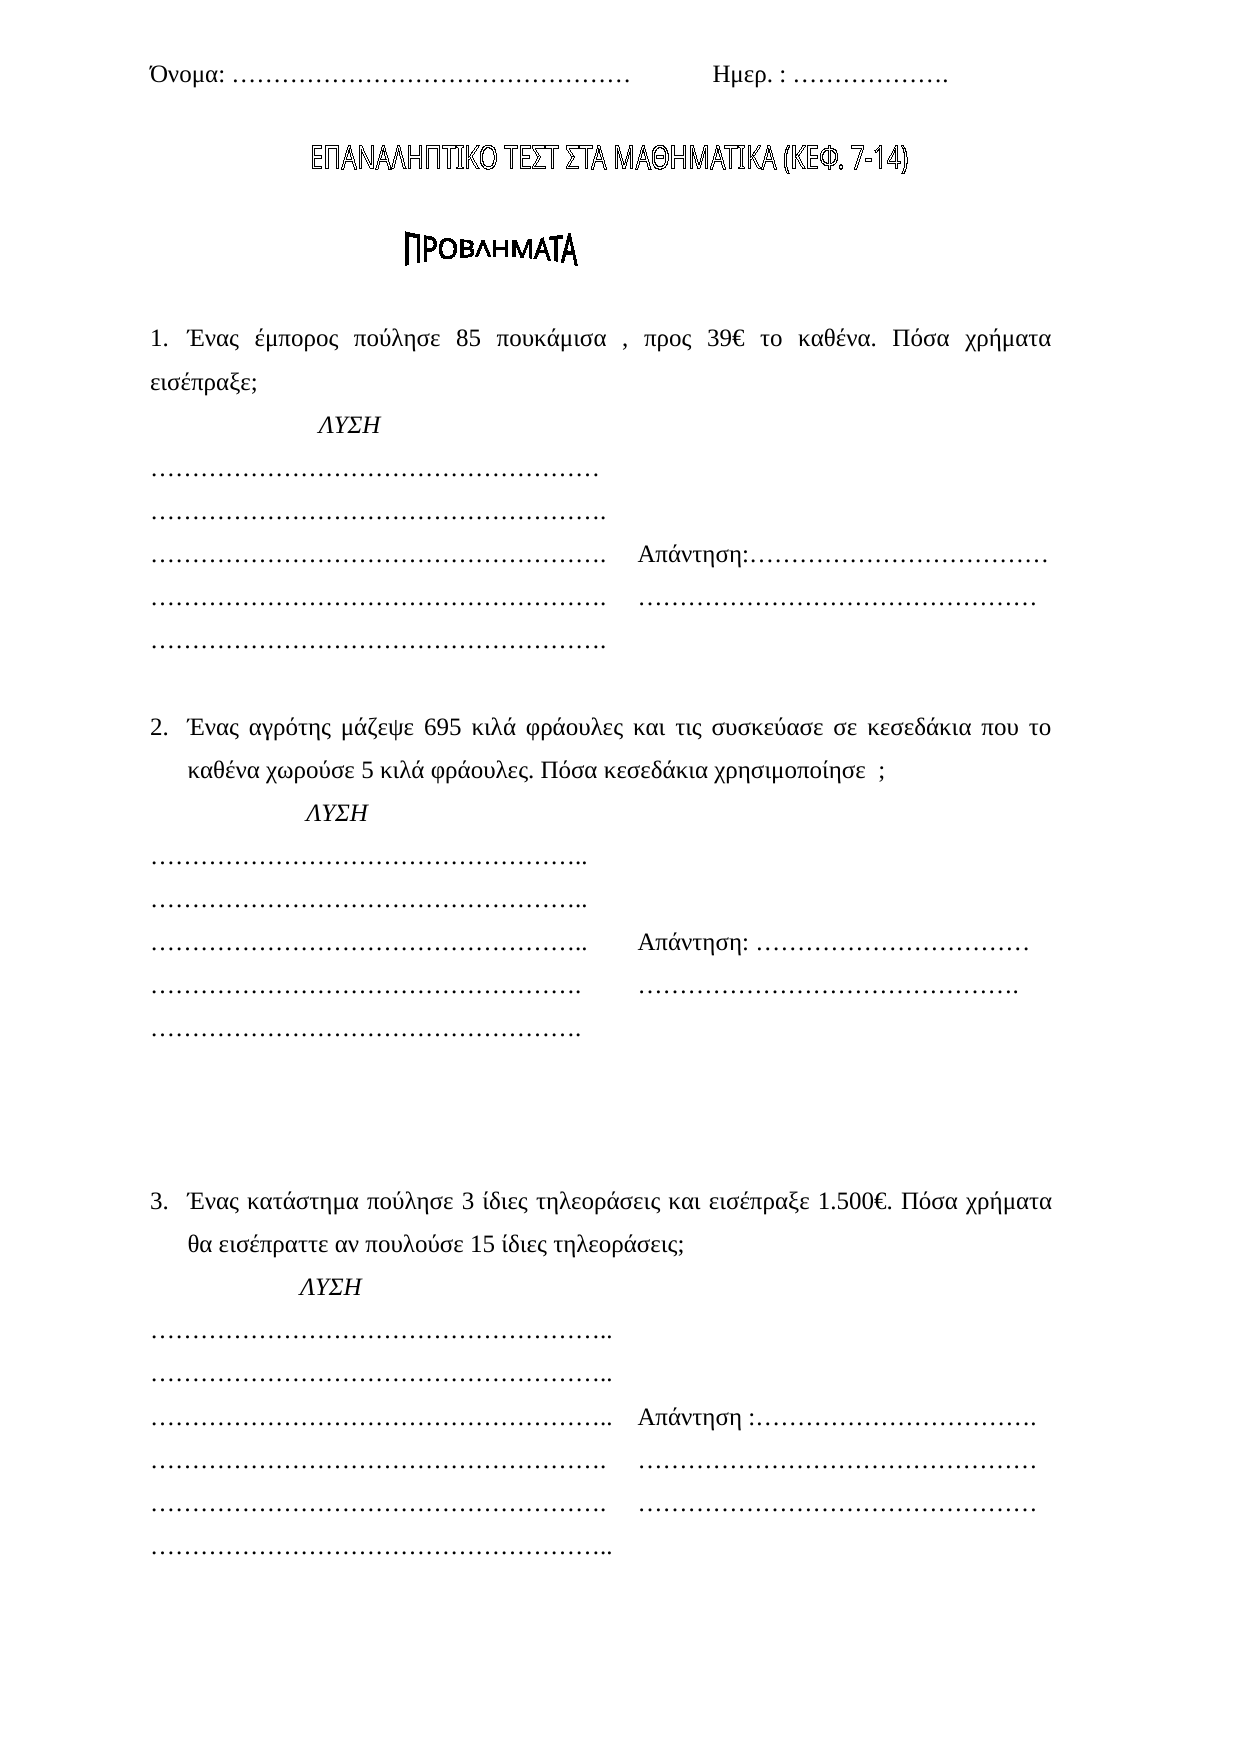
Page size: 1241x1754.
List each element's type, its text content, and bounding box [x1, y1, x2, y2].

text ……………………………………………….. [150, 1358, 1053, 1387]
text …………………………………………….. [150, 884, 1053, 913]
text Όνομα: ………………………………………… Ημερ. : ………………. [150, 59, 1053, 88]
text ………………………………………………. [150, 496, 1053, 525]
list Ένας κατάστημα πούλησε 3 ίδιες τηλεοράσεις και εισέπραξε 1.500€. Πόσα χρήματα θα εισέπραττε αν πουλούσε 15 ίδιες τηλεοράσεις; [150, 1186, 1053, 1258]
text ……………………………………………….. Απάντηση :……………………………. [150, 1402, 1053, 1430]
text ΛΥΣΗ [150, 798, 1053, 827]
text ……………………………………………….. [150, 1315, 1053, 1344]
text …………………………………………….. [150, 841, 1053, 870]
list Ένας αγρότης μάζεψε 695 κιλά φράουλες και τις συσκεύασε σε κεσεδάκια που το καθένα χωρούσε 5 κιλά φράουλες. Πόσα κεσεδάκια χρησιμοποίησε ; [150, 712, 1053, 783]
text ………………………………………………. [150, 625, 1053, 654]
text ΛΥΣΗ [150, 410, 1053, 438]
text ……………………………………………… [150, 453, 1053, 482]
text ………………………………………………. Απάντηση:……………………………… [150, 539, 1053, 568]
text ………………………………………………. ………………………………………… [150, 1445, 1053, 1473]
text ΛΥΣΗ [150, 1272, 1053, 1301]
text ………………………………………………. ………………………………………… [150, 1488, 1053, 1517]
text ……………………………………………. [150, 1013, 1053, 1042]
text ……………………………………………. ………………………………………. [150, 970, 1053, 999]
text ………………………………………………. ………………………………………… [150, 582, 1053, 611]
text 1. Ένας έμπορος πούλησε 85 πουκάμισα , προς 39€ το καθένα. Πόσα χρήματα εισέπραξε; [150, 323, 1053, 395]
text …………………………………………….. Απάντηση: …………………………… [150, 927, 1053, 956]
text ……………………………………………….. [150, 1531, 1053, 1560]
